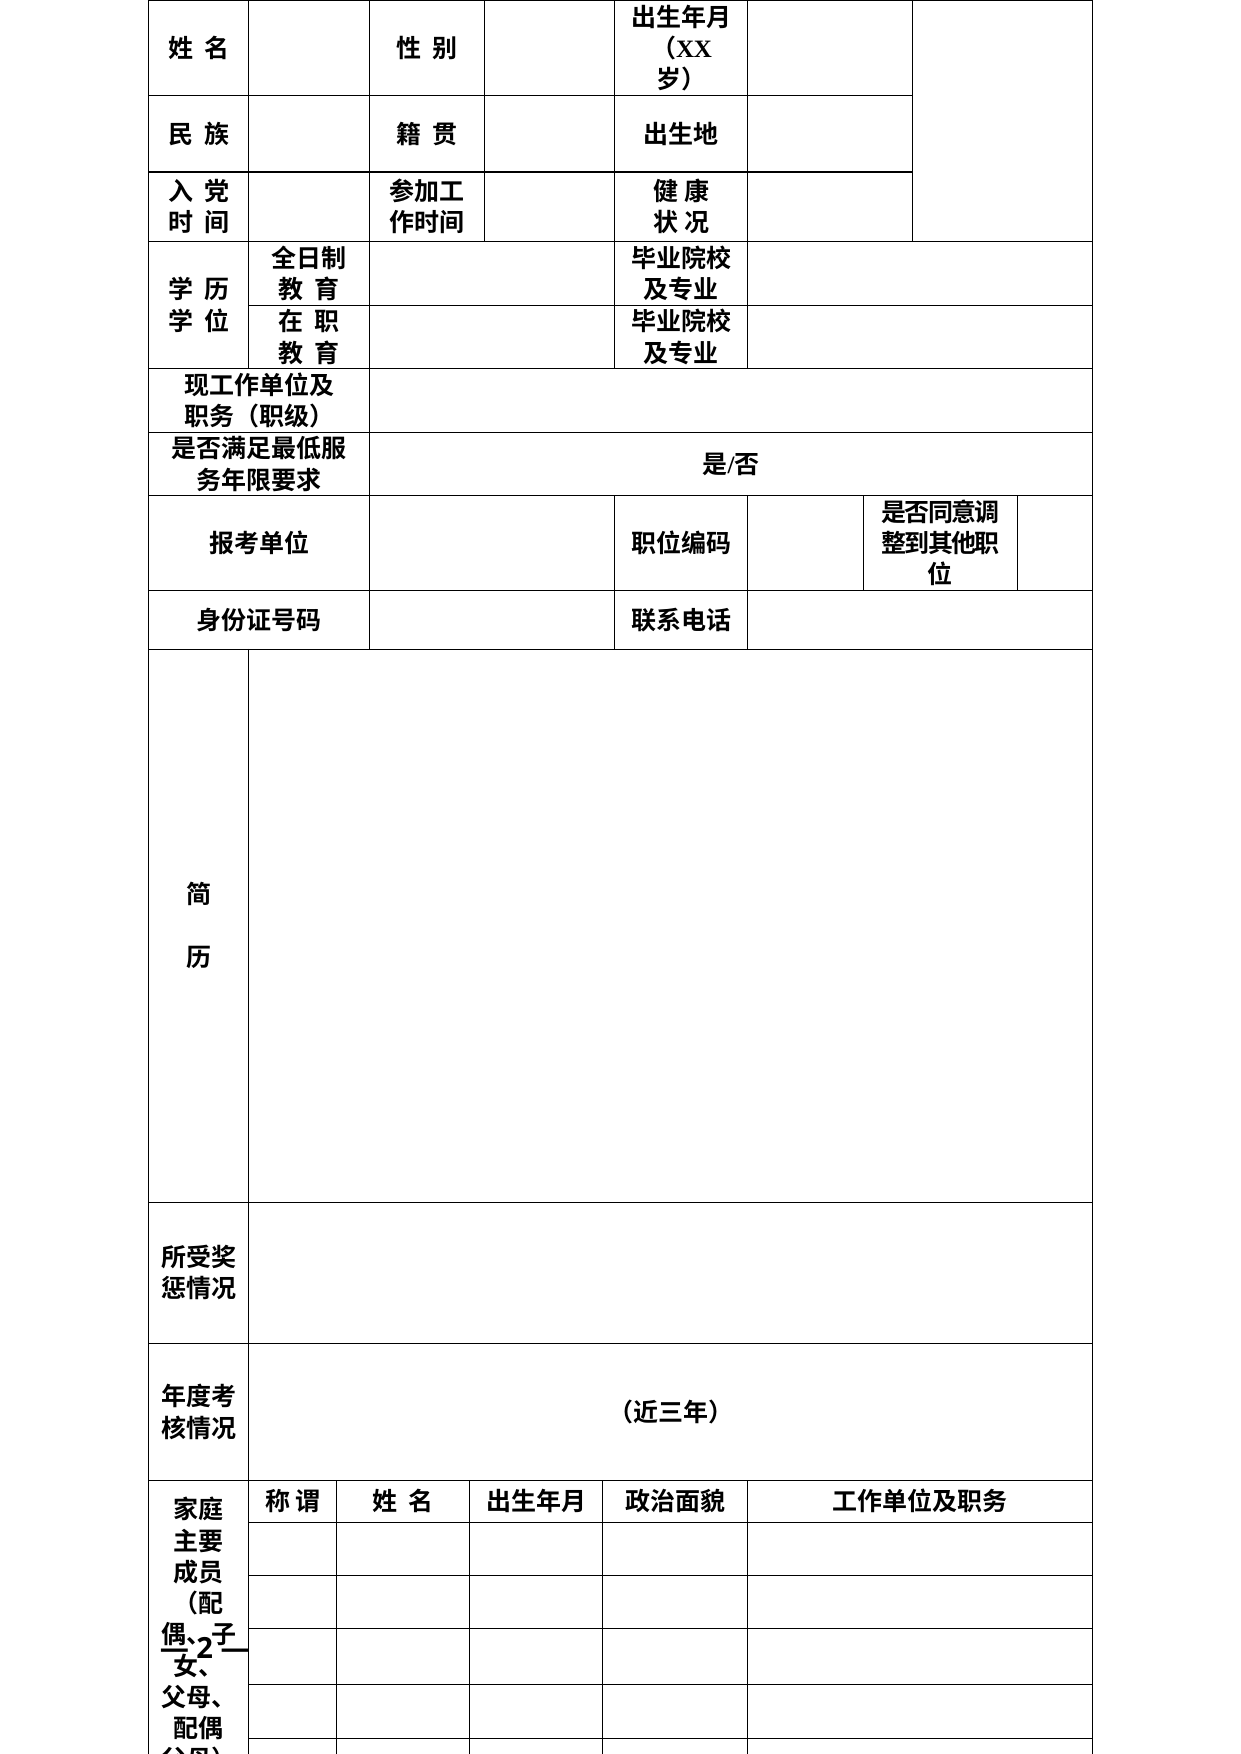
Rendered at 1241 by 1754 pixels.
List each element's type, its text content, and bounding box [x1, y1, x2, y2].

table_cell [249, 96, 369, 171]
table_cell 联系电话 [615, 591, 747, 649]
table_cell [370, 242, 614, 305]
table_cell 入 党 时 间 [149, 173, 248, 241]
table_cell [748, 591, 1092, 649]
table_cell [470, 1629, 602, 1684]
table_cell [470, 1685, 602, 1738]
table_cell [337, 1739, 469, 1754]
table_cell [370, 496, 614, 590]
table_cell [249, 1576, 336, 1627]
table_cell 毕业院校及专业 [615, 306, 747, 368]
table_cell [1018, 496, 1092, 590]
table_cell [470, 1739, 602, 1754]
table_cell [337, 1629, 469, 1684]
table_cell [249, 173, 369, 241]
table_cell [748, 1523, 1092, 1575]
table_cell 身份证号码 [149, 591, 369, 649]
table_cell 称 谓 [249, 1481, 336, 1522]
table_cell 籍 贯 [370, 96, 484, 171]
table_cell 学 历 学 位 [149, 242, 248, 368]
table_cell [337, 1576, 469, 1627]
table_cell 年度考核情况 [149, 1344, 248, 1480]
table_cell 政治面貌 [603, 1481, 747, 1522]
table_cell [249, 1629, 336, 1684]
table_cell 工作单位及职务 [748, 1481, 1092, 1522]
table_cell [603, 1739, 747, 1754]
table_cell [370, 306, 614, 368]
table_cell [485, 173, 614, 241]
table_header [913, 1, 1092, 241]
table_cell 是否满足最低服务年限要求 [149, 433, 369, 495]
table_cell [337, 1523, 469, 1575]
table_cell 出生年月 [470, 1481, 602, 1522]
table_cell [748, 306, 1092, 368]
table_cell [748, 242, 1092, 305]
table_cell [748, 173, 912, 241]
table_cell [249, 650, 1092, 1202]
table_header 出生年月 （XX岁） [615, 1, 747, 95]
table_header 姓 名 [149, 1, 248, 95]
table_cell [748, 96, 912, 171]
table_cell 全日制教 育 [249, 242, 369, 305]
table_cell 出生地 [615, 96, 747, 171]
table_cell [485, 96, 614, 171]
table_header [748, 1, 912, 95]
table_cell [603, 1629, 747, 1684]
table_cell [249, 1739, 336, 1754]
table_cell 是否同意调整到其他职位 [864, 496, 1017, 590]
table_cell [337, 1685, 469, 1738]
table_cell 现工作单位及 职务（职级） [149, 369, 369, 432]
table_cell 职位编码 [615, 496, 747, 590]
table_cell 所受奖惩情况 [149, 1203, 248, 1343]
table_cell 参加工作时间 [370, 173, 484, 241]
table_cell [748, 1739, 1092, 1754]
table_header [249, 1, 369, 95]
table_header 性 别 [370, 1, 484, 95]
table_cell [603, 1685, 747, 1738]
table_cell 民 族 [149, 96, 248, 171]
table_cell [249, 1685, 336, 1738]
table_cell 报考单位 [149, 496, 369, 590]
table_cell 简 历 [149, 650, 248, 1202]
table_cell [470, 1523, 602, 1575]
table_cell 姓 名 [337, 1481, 469, 1522]
table_cell [748, 1576, 1092, 1627]
table_cell 家庭 主要 成员 （配偶、子女、 父母、 配偶 父母） [149, 1481, 248, 1754]
table_cell [470, 1576, 602, 1627]
table_header [485, 1, 614, 95]
table_cell 健 康 状 况 [615, 173, 747, 241]
table_cell （近三年） [249, 1344, 1092, 1480]
table_cell [370, 369, 1092, 432]
table_cell [370, 591, 614, 649]
table_cell [748, 1629, 1092, 1684]
table_cell [249, 1203, 1092, 1343]
table_cell 在 职 教 育 [249, 306, 369, 368]
table_cell [748, 496, 863, 590]
table_cell [603, 1523, 747, 1575]
table_cell [748, 1685, 1092, 1738]
table_cell [249, 1523, 336, 1575]
table_cell [603, 1576, 747, 1627]
table_cell 是/否 [370, 433, 1092, 495]
table_cell 毕业院校及专业 [615, 242, 747, 305]
